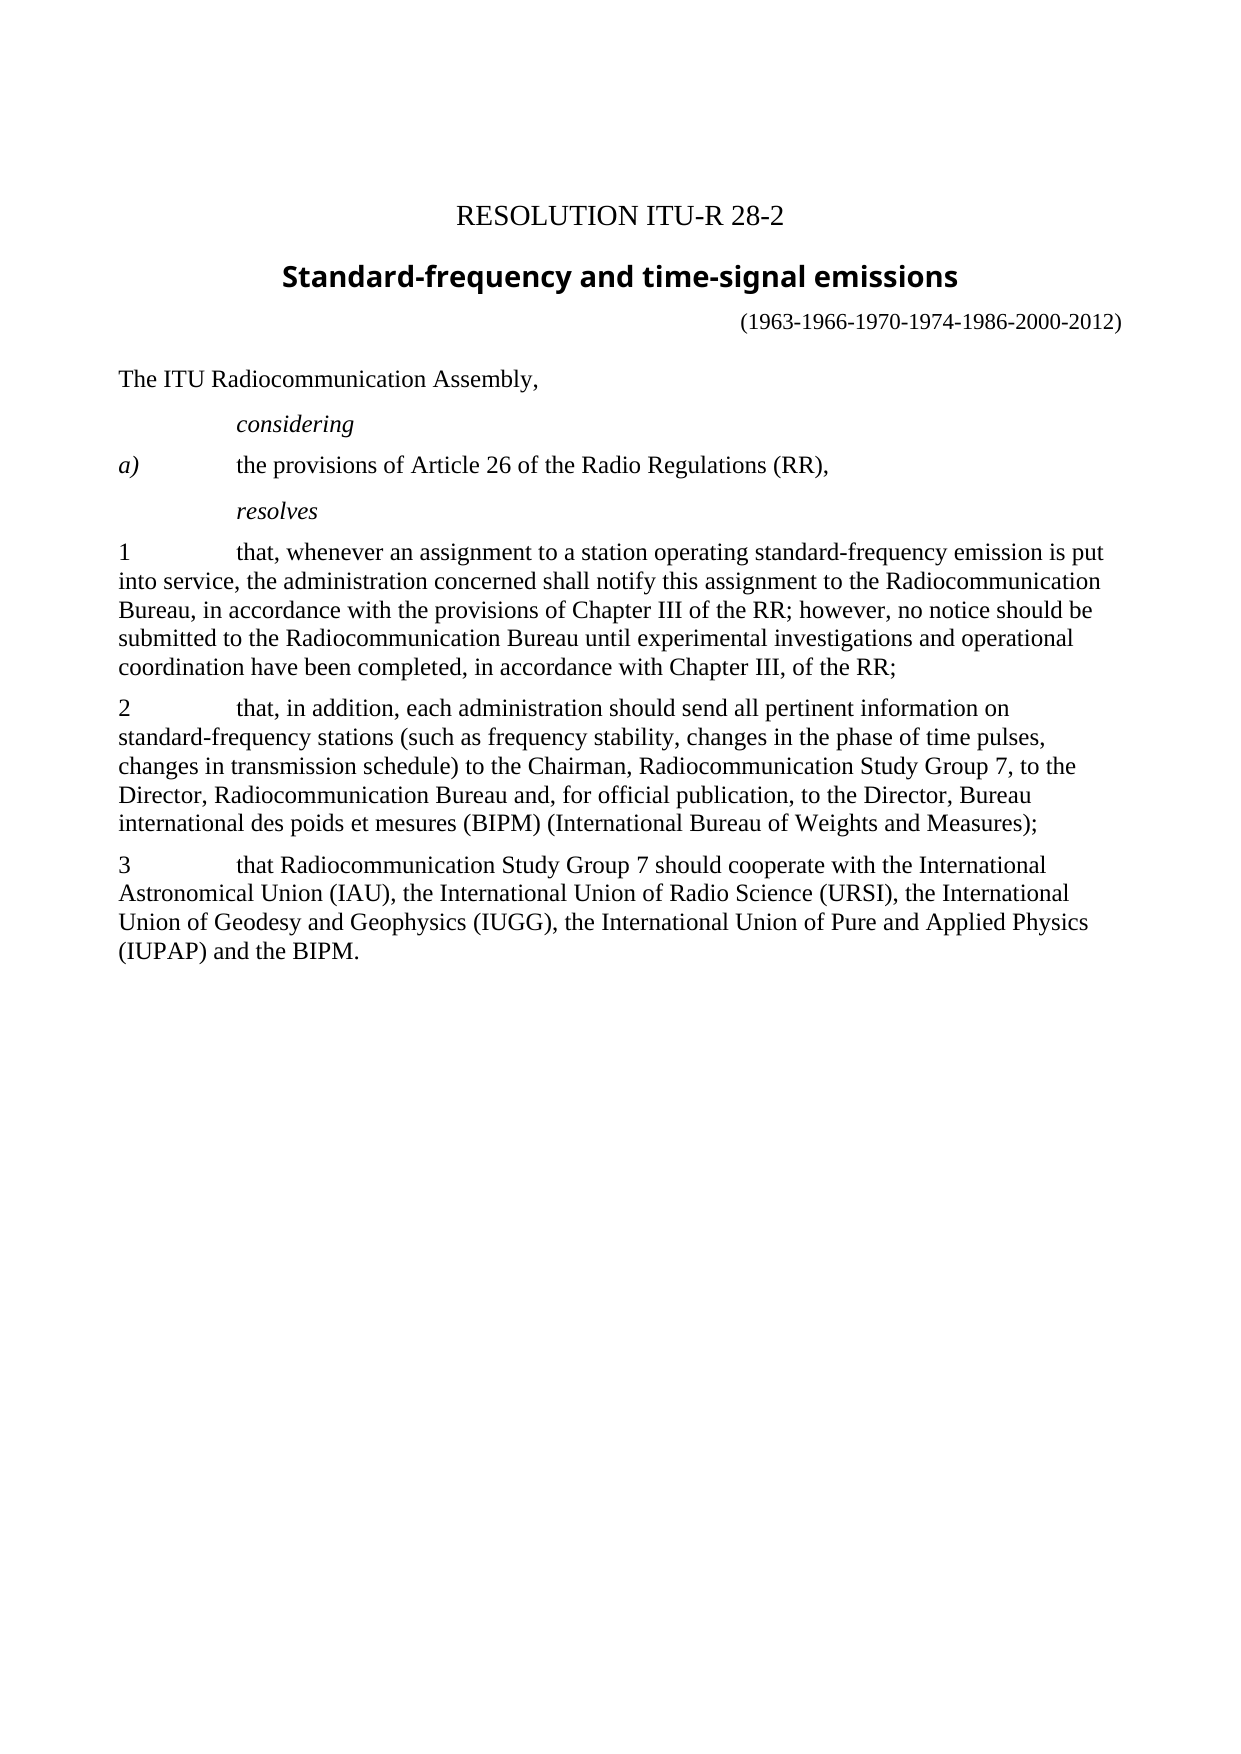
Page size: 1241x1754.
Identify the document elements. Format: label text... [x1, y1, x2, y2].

text 1 that, whenever an assignment to a station operating standard-frequency emission is put into service, the administration concerned shall notify this assignment to the Radiocommunication Bureau, in accordance with the provisions of Chapter III of the RR; however, no notice should be submitted to the Radiocommunication Bureau until experimental investigations and operational coordination have been completed, in accordance with Chapter III, of the RR; [118, 537, 1122, 681]
text considering [236, 409, 1122, 438]
text 2 that, in addition, each administration should send all pertinent information on standard-frequency stations (such as frequency stability, changes in the phase of time pulses, changes in transmission schedule) to the Chairman, Radiocommunication Study Group 7, to the Director, Radiocommunication Bureau and, for official publication, to the Director, Bureau international des poids et mesures (BIPM) (International Bureau of Weights and Measures); [118, 693, 1122, 837]
title The ITU Radiocommunication Assembly, [118, 364, 1122, 393]
text a) the provisions of Article 26 of the Radio Regulations (RR), [118, 451, 1122, 479]
title Standard-frequency and time-signal emissions [118, 256, 1122, 296]
text 3 that Radiocommunication Study Group 7 should cooperate with the International Astronomical Union (IAU), the International Union of Radio Science (URSI), the International Union of Geodesy and Geophysics (IUGG), the International Union of Pure and Applied Physics (IUPAP) and the BIPM. [118, 850, 1122, 965]
text RESOLUTION ITU-R 28-2 [118, 198, 1122, 231]
text resolves [236, 496, 1122, 525]
text (1963-1966-1970-1974-1986-2000-2012) [118, 308, 1122, 335]
